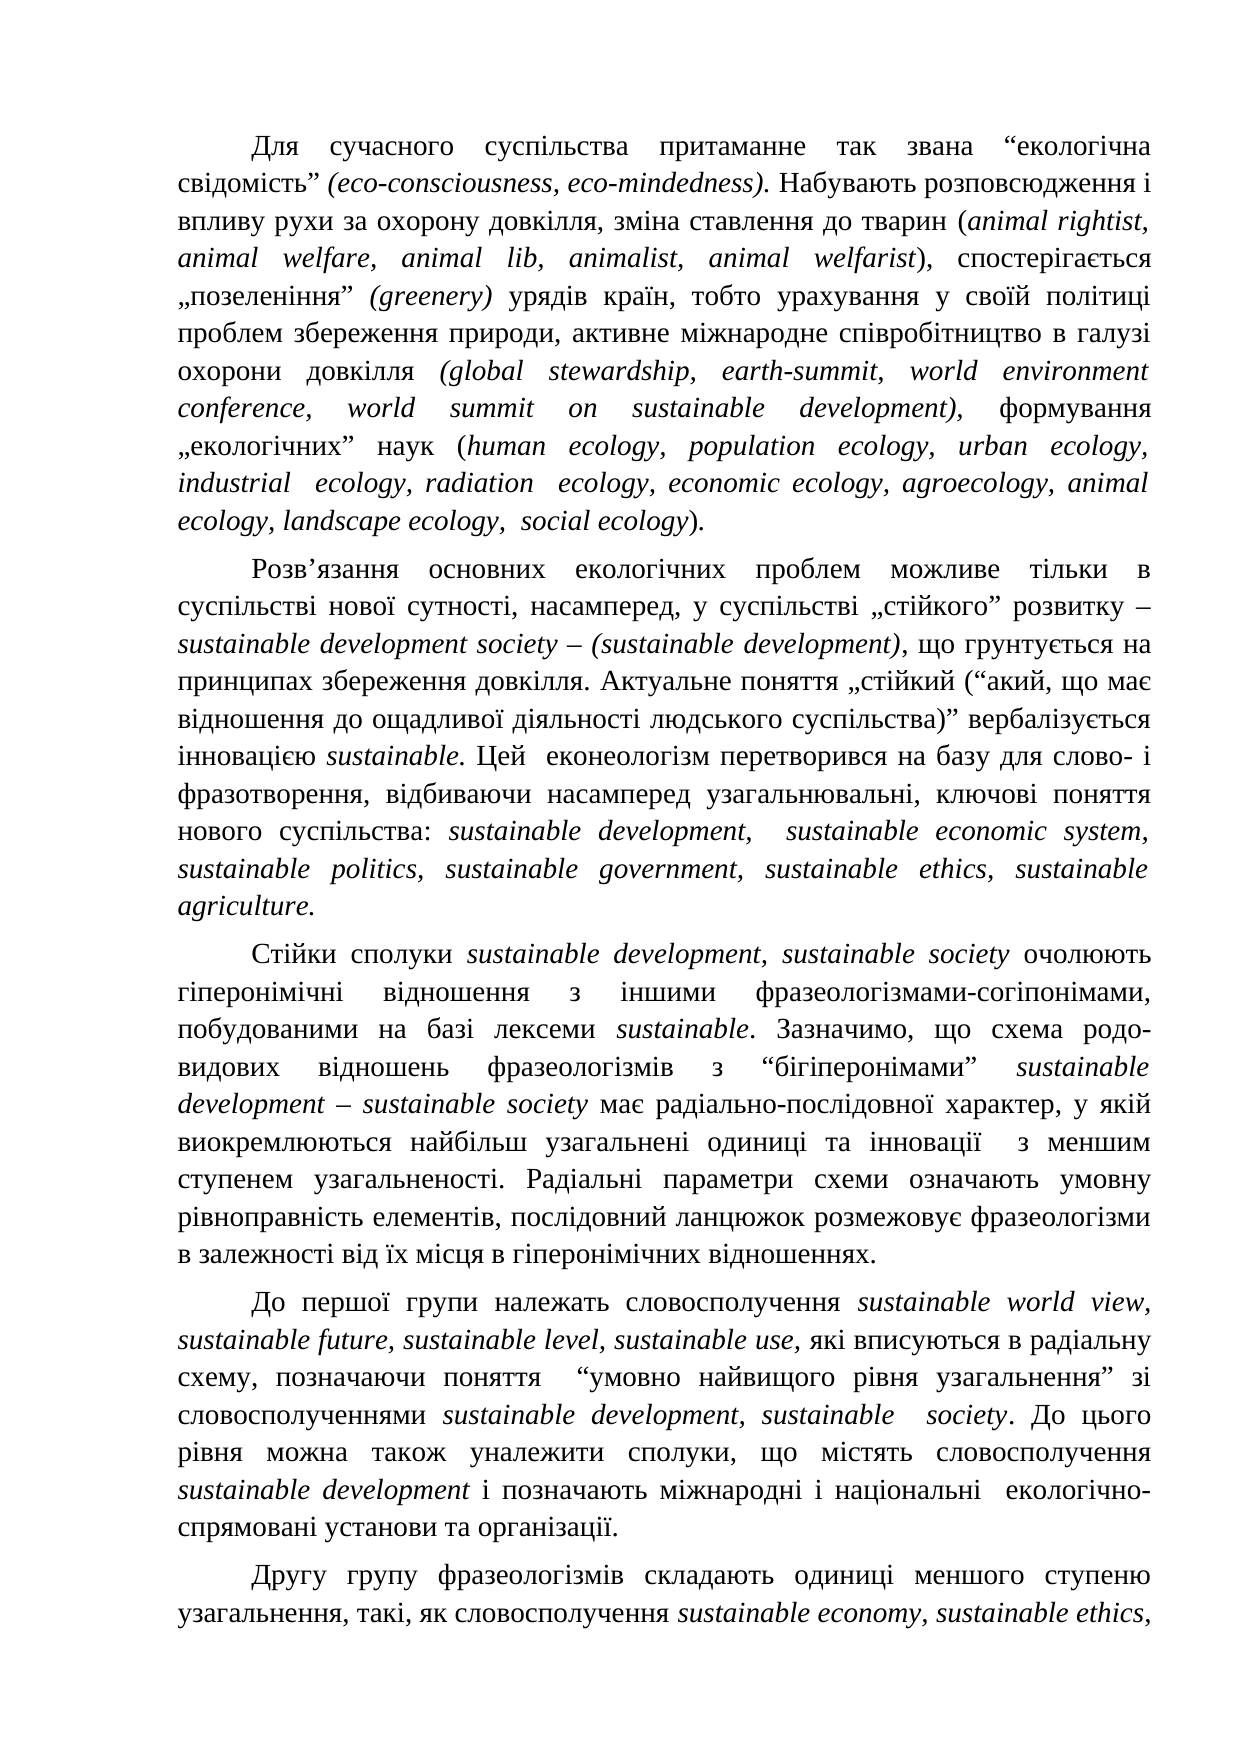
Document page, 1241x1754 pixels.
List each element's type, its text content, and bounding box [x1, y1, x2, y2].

text Стійки сполуки sustainable development, sustainable society очолюють гіперонімічні відношення з іншими фразеологізмами-согіпонімами, побудованими на базі лексеми sustainable. Зазначимо, що схема родо-видових відношень фразеологізмів з “бігіперонімами” sustainable development – sustainable society має радіально-послідовної характер, у якій виокремлюються найбільш узагальнені одиниці та інновації з меншим ступенем узагальненості. Радіальні параметри схеми означають умовну рівноправність елементів, послідовний ланцюжок розмежовує фразеологізми в залежності від їх місця в гіперонімічних відношеннях. [177, 936, 1152, 1270]
text Розв’язання основних екологічних проблем можливе тільки в суспільстві нової сутності, насамперед, у суспільстві „стійкого” розвитку – sustainable development society – (sustainable development), що грунтується на принципах збереження довкілля. Актуальне поняття „стійкий (“акий, що має відношення до ощадливої діяльності людського суспільства)” вербалізується інновацією sustainable. Цей еконеологізм перетворився на базу для слово- і фразотворення, відбиваючи насамперед узагальнювальні, ключові поняття нового суспільства: sustainable development, sustainable economic system, sustainable politics, sustainable government, sustainable ethics, sustainable agriculture. [177, 551, 1152, 922]
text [177, 1557, 1152, 1628]
text Для сучасного суспільства притаманне так звана “екологічна свідомість” (eco-consciousness, eco-mindedness). Набувають розповсюдження і впливу рухи за охорону довкілля, зміна ставлення до тварин (animal rightist, animal welfare, animal lib, animalist, animal welfarist), спостерігається „позеленіння” (greenery) урядів країн, тобто урахування у своїй політиці проблем збереження природи, активне міжнародне співробітництво в галузі охорони довкілля (global stewardship, earth-summit, world environment conference, world summit on sustainable development), формування „екологічних” наук (human еcology, population ecology, urban ecology, industrial ecology, radiation ecology, economic ecology, agroecology, animal ecology, landscape ecology, social ecology). [177, 128, 1152, 537]
text До першої групи належать словосполучення sustainable world view, sustainable future, sustainable level, sustainable use, які вписуються в радіальну схему, позначаючи поняття “умовно найвищого рівня узагальнення” зі словосполученнями sustainable development, sustainable society. До цього рівня можна також уналежити сполуки, що містять словосполучення sustainable development і позначають міжнародні і національні екологічно-спрямовані установи та організації. [177, 1284, 1152, 1543]
